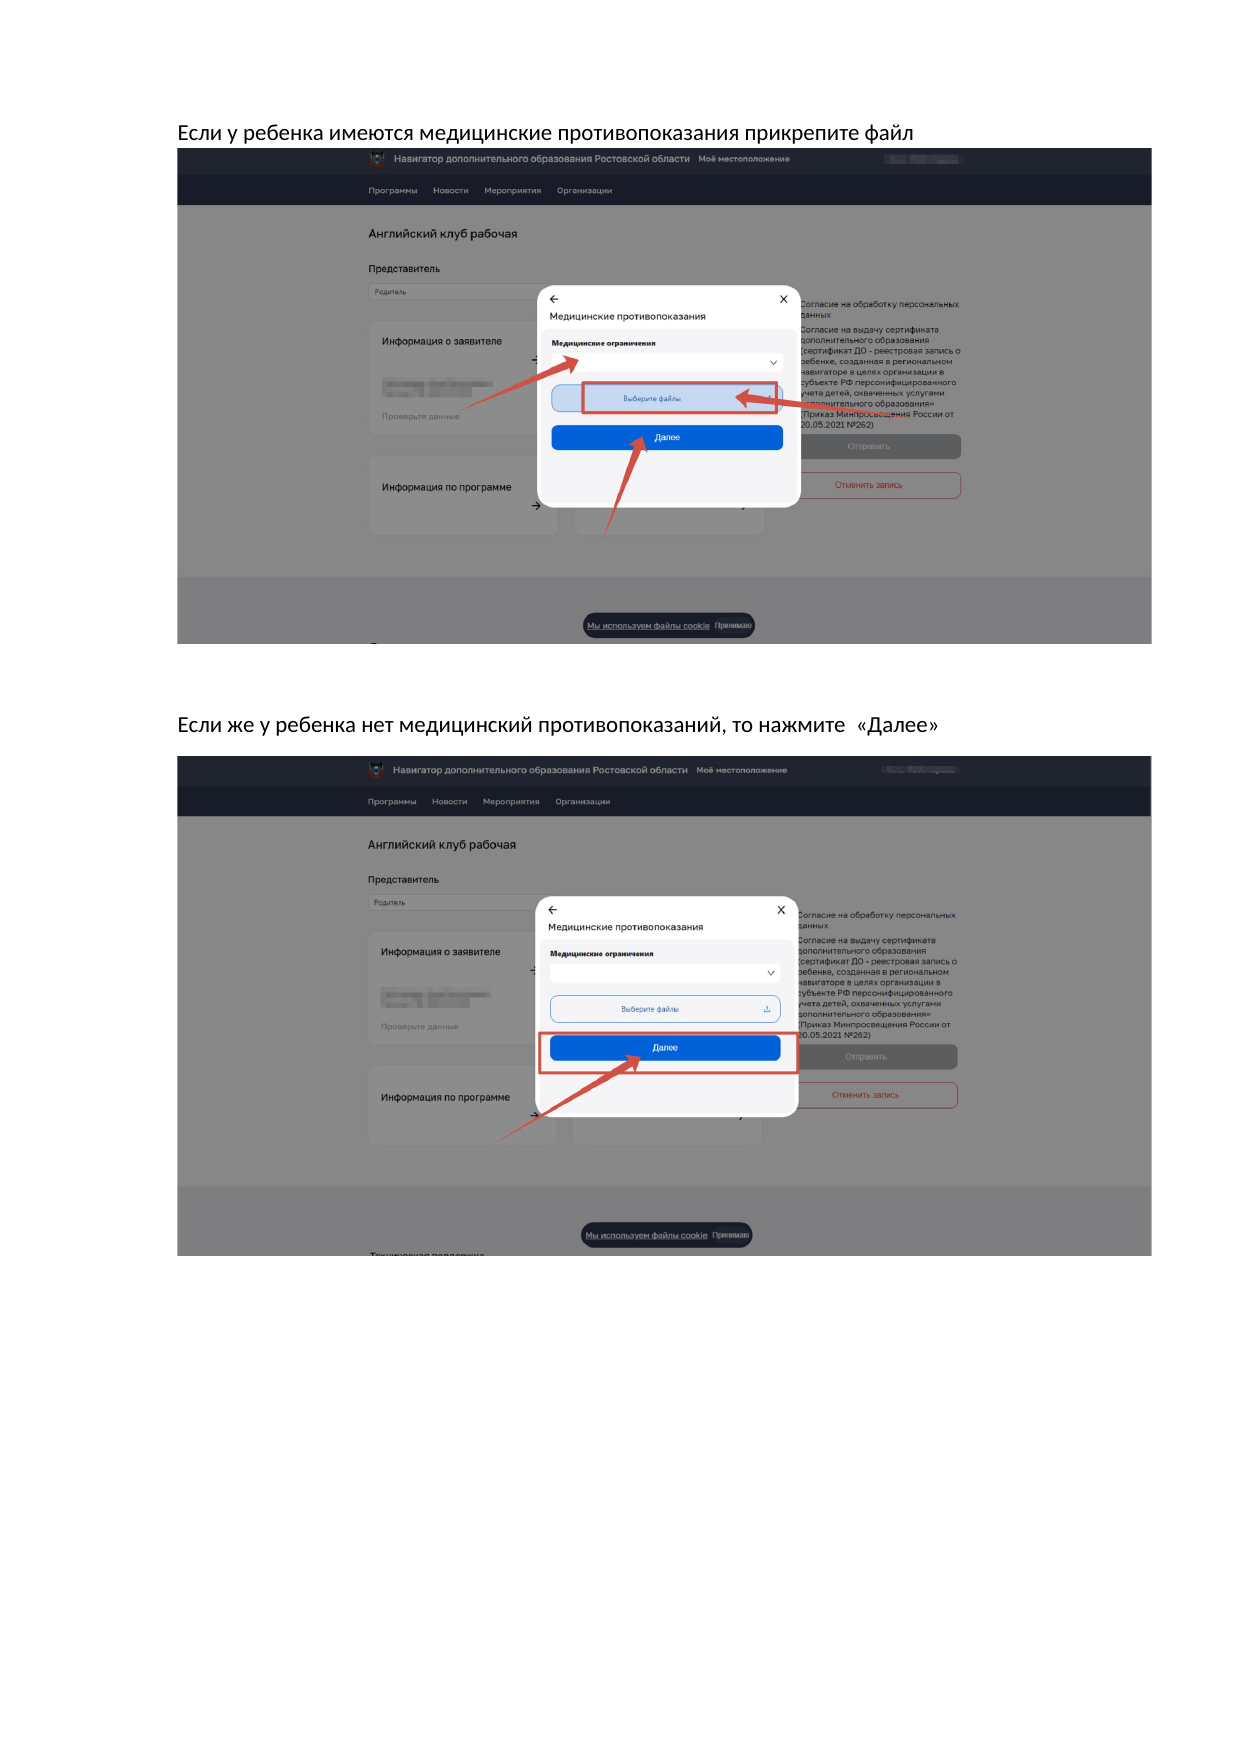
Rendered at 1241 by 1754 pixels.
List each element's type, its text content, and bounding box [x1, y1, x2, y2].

picture [177, 756, 1152, 1256]
text Если у ребенка имеются медицинские противопоказания прикрепите файл [177, 118, 1152, 148]
picture [177, 148, 1152, 644]
text Если же у ребенка нет медицинский противопоказаний, то нажмите «Далее» [177, 710, 1152, 738]
